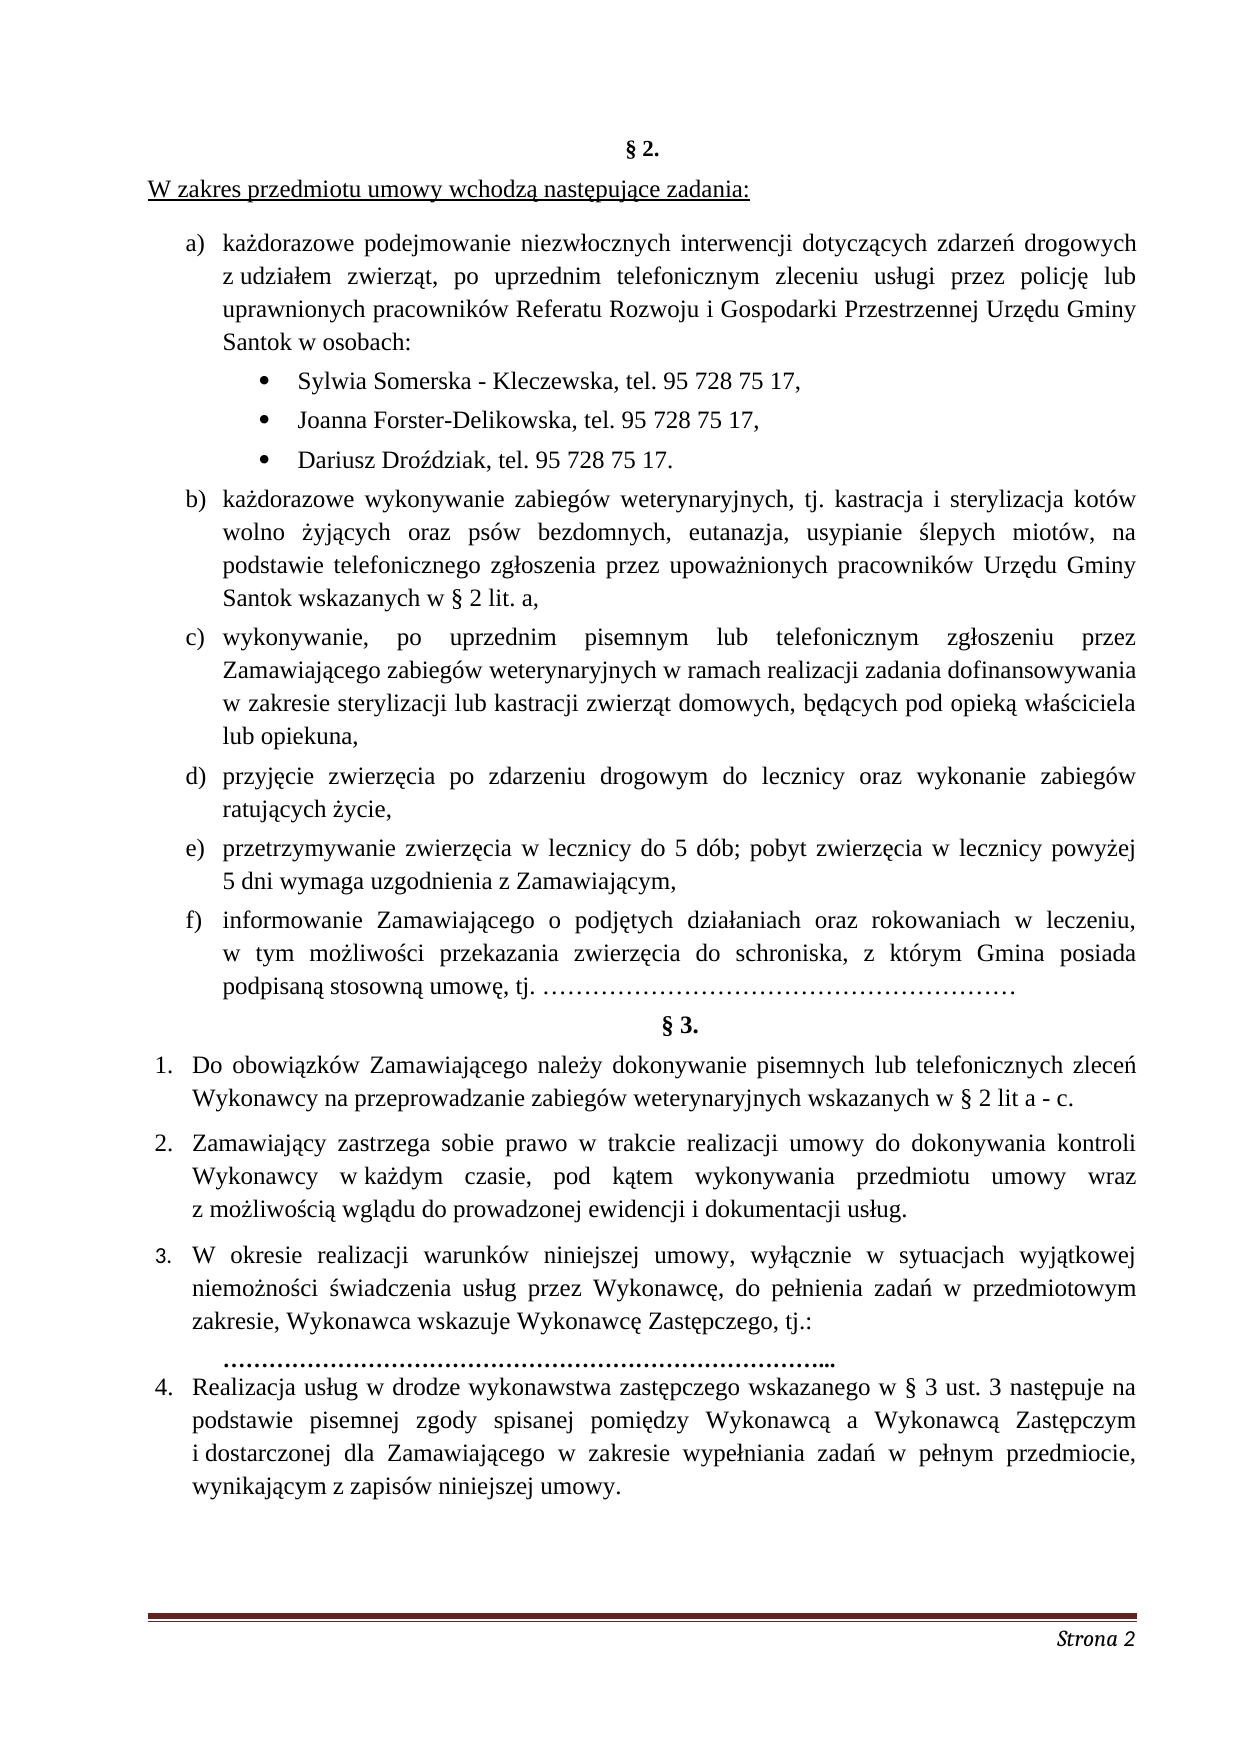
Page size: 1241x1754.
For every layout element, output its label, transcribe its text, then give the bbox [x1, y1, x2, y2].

text W zakres przedmiotu umowy wchodzą następujące zadania: [147, 174, 1137, 203]
list Zamawiający zastrzega sobie prawo w trakcie realizacji umowy do dokonywania kontroli Wykonawcy w każdym czasie, pod kątem wykonywania przedmiotu umowy wraz z możliwością wglądu do prowadzonej ewidencji i dokumentacji usług. [154, 1128, 1137, 1223]
text ……………………………………………………………………... [222, 1346, 1137, 1372]
list Do obowiązków Zamawiającego należy dokonywanie pisemnych lub telefonicznych zleceń Wykonawcy na przeprowadzanie zabiegów weterynaryjnych wskazanych w § 2 lit a - c. [154, 1050, 1137, 1112]
list każdorazowe podejmowanie niezwłocznych interwencji dotyczących zdarzeń drogowych z udziałem zwierząt, po uprzednim telefonicznym zleceniu usługi przez policję lub uprawnionych pracowników Referatu Rozwoju i Gospodarki Przestrzennej Urzędu Gminy Santok w osobach: [185, 228, 1137, 356]
list Dariusz Droździak, tel. 95 728 75 17. [260, 445, 1137, 473]
list Sylwia Somerska - Kleczewska, tel. 95 728 75 17, [260, 366, 1137, 395]
list Joanna Forster-Delikowska, tel. 95 728 75 17, [260, 406, 1137, 434]
list wykonywanie, po uprzednim pisemnym lub telefonicznym zgłoszeniu przez Zamawiającego zabiegów weterynaryjnych w ramach realizacji zadania dofinansowywania w zakresie sterylizacji lub kastracji zwierząt domowych, będących pod opieką właściciela lub opiekuna, [185, 622, 1137, 750]
list przyjęcie zwierzęcia po zdarzeniu drogowym do lecznicy oraz wykonanie zabiegów ratujących życie, [185, 761, 1137, 822]
list W okresie realizacji warunków niniejszej umowy, wyłącznie w sytuacjach wyjątkowej niemożności świadczenia usług przez Wykonawcę, do pełnienia zadań w przedmiotowym zakresie, Wykonawca wskazuje Wykonawcę Zastępczego, tj.: [154, 1240, 1137, 1335]
list Realizacja usług w drodze wykonawstwa zastępczego wskazanego w § 3 ust. 3 następuje na podstawie pisemnej zgody spisanej pomiędzy Wykonawcą a Wykonawcą Zastępczym i dostarczonej dla Zamawiającego w zakresie wypełniania zadań w pełnym przedmiocie, wynikającym z zapisów niniejszej umowy. [154, 1372, 1137, 1500]
list informowanie Zamawiającego o podjętych działaniach oraz rokowaniach w leczeniu, w tym możliwości przekazania zwierzęcia do schroniska, z którym Gmina posiada podpisaną stosowną umowę, tj. ………………………………………………… [185, 905, 1137, 1000]
text § 3. [222, 1011, 1137, 1039]
text § 2. [147, 135, 1137, 162]
list każdorazowe wykonywanie zabiegów weterynaryjnych, tj. kastracja i sterylizacja kotów wolno żyjących oraz psów bezdomnych, eutanazja, usypianie ślepych miotów, na podstawie telefonicznego zgłoszenia przez upoważnionych pracowników Urzędu Gminy Santok wskazanych w § 2 lit. a, [185, 484, 1137, 612]
list przetrzymywanie zwierzęcia w lecznicy do 5 dób; pobyt zwierzęcia w lecznicy powyżej 5 dni wymaga uzgodnienia z Zamawiającym, [185, 833, 1137, 895]
